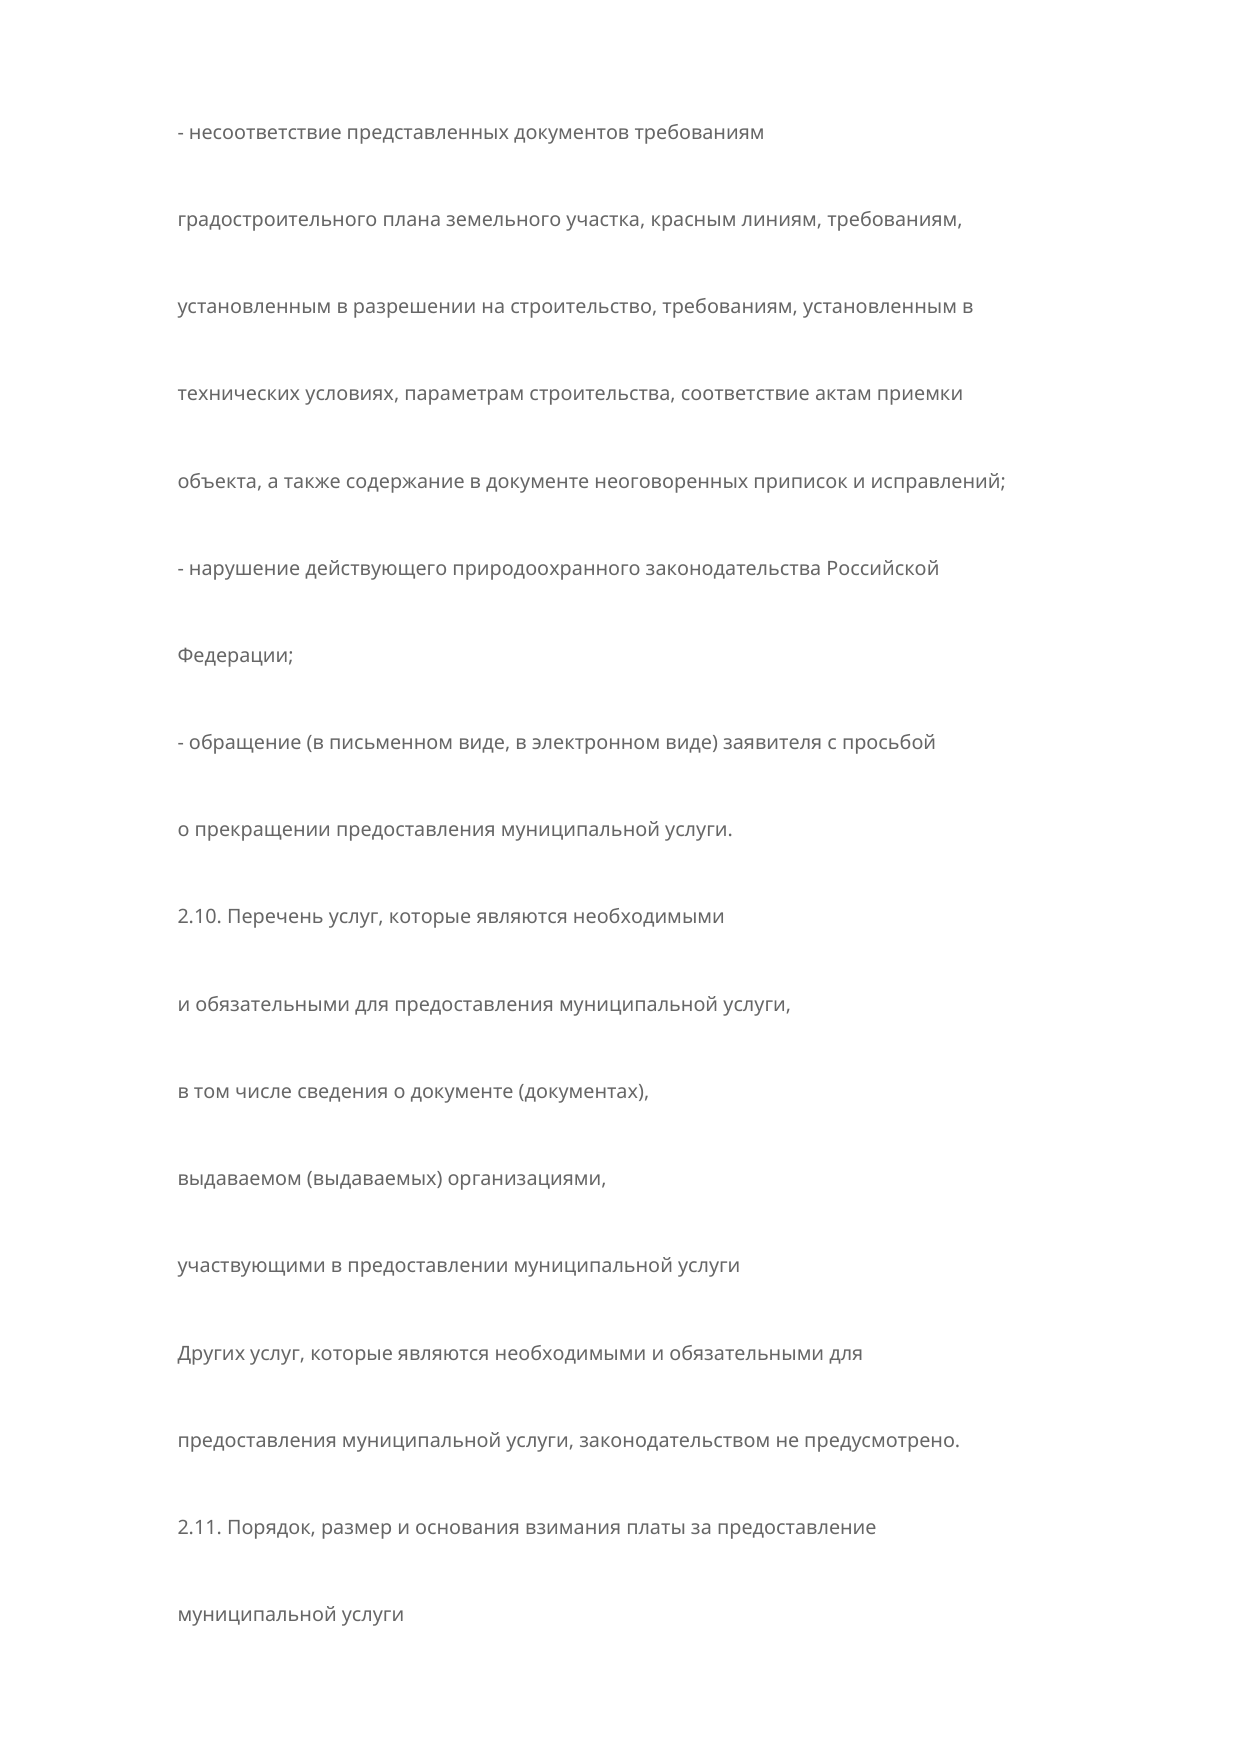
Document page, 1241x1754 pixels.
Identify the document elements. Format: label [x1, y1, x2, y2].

text [177, 118, 1152, 1627]
